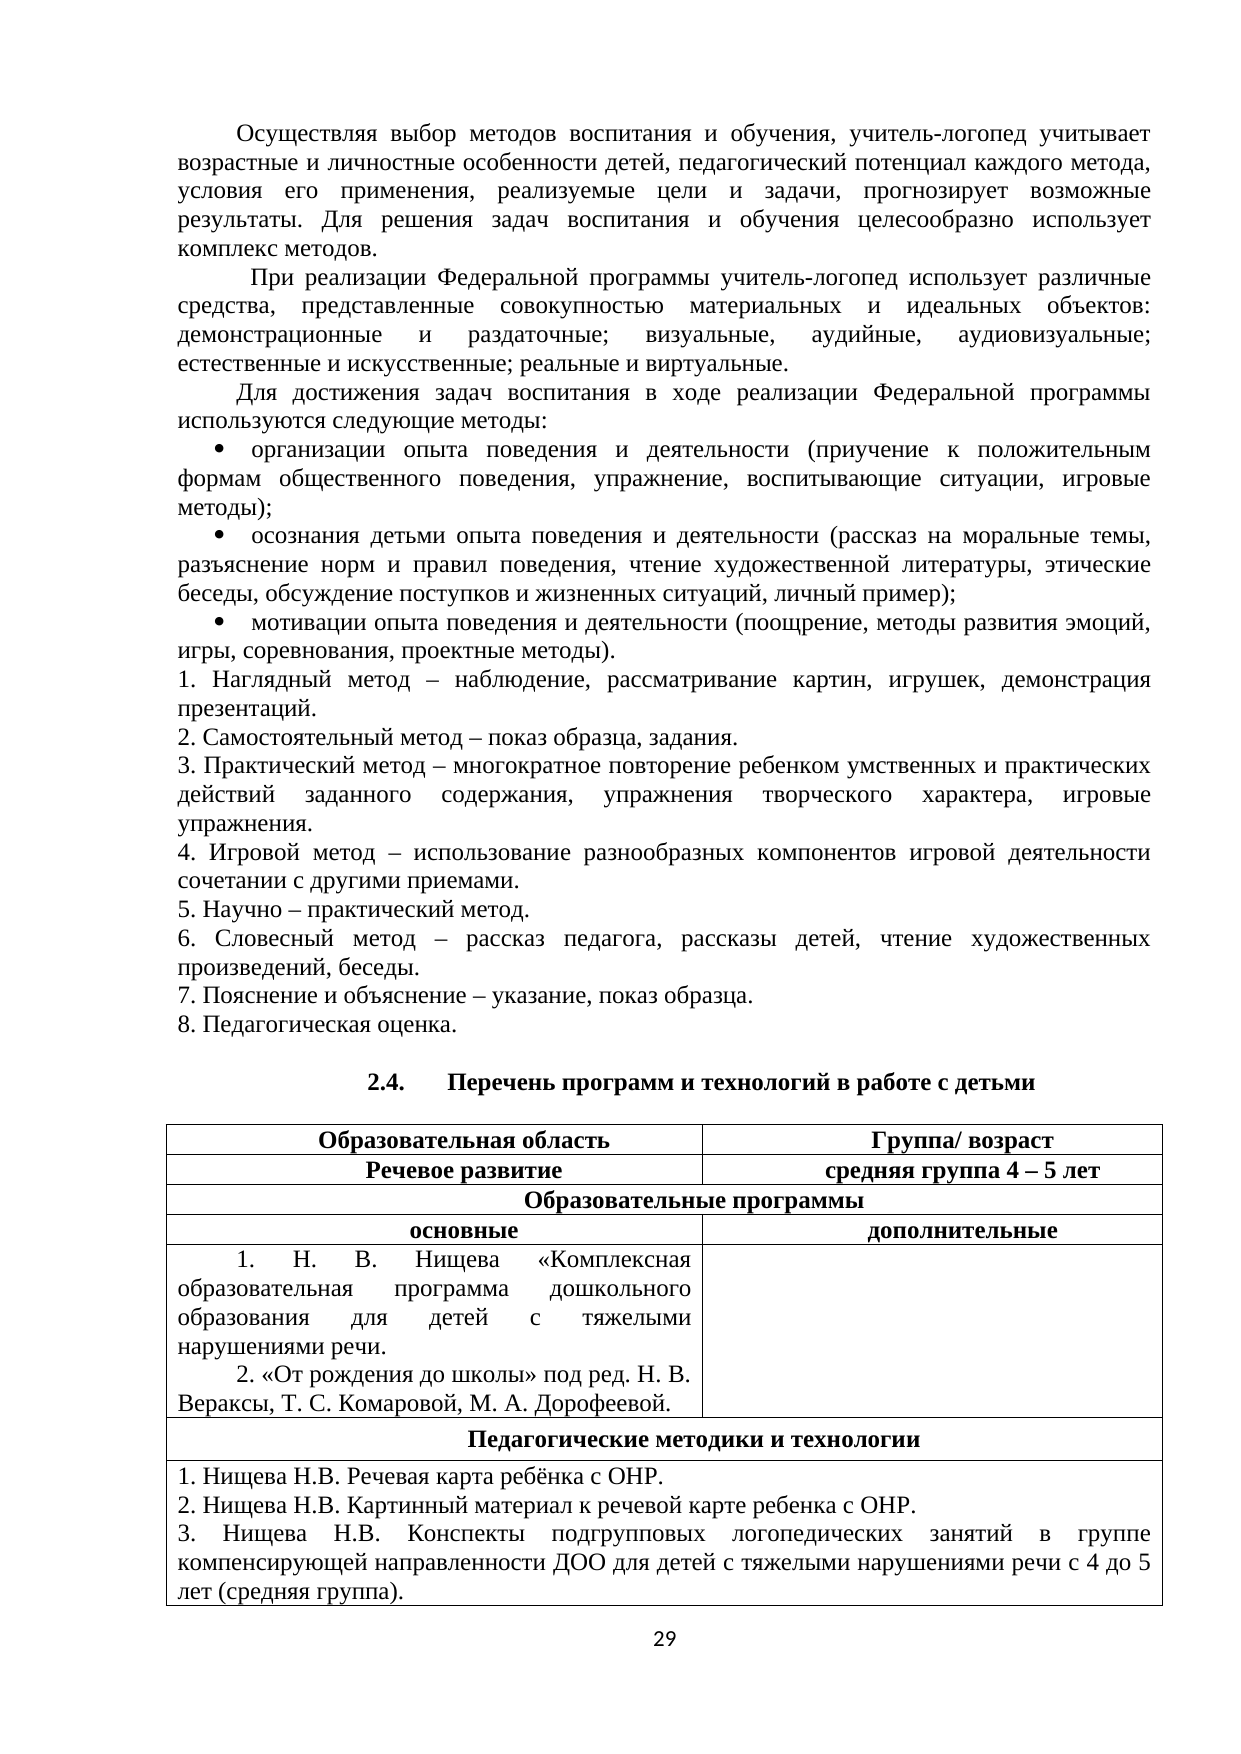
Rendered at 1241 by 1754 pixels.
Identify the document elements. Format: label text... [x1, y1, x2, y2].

table_cell основные [167, 1215, 702, 1243]
table_cell Речевое развитие [167, 1155, 702, 1184]
table_cell Педагогические методики и технологии [167, 1418, 1162, 1460]
list Перечень программ и технологий в работе с детьми [251, 1067, 1152, 1096]
text При реализации Федеральной программы учитель-логопед использует различные средства, представленные совокупностью материальных и идеальных объектов: демонстрационные и раздаточные; визуальные, аудийные, аудиовизуальные; естественные и искусственные; реальные и виртуальные. [177, 262, 1152, 377]
text 7. Пояснение и объяснение – указание, показ образца. [177, 981, 1152, 1009]
text Для достижения задач воспитания в ходе реализации Федеральной программы используются следующие методы: [177, 377, 1152, 434]
list организации опыта поведения и деятельности (приучение к положительным формам общественного поведения, упражнение, воспитывающие ситуации, игровые методы); [177, 434, 1152, 521]
text 8. Педагогическая оценка. [177, 1009, 1152, 1038]
table_cell [703, 1245, 1162, 1417]
list мотивации опыта поведения и деятельности (поощрение, методы развития эмоций, игры, соревнования, проектные методы). [177, 607, 1152, 664]
table_cell 1. Н. В. Нищева «Комплексная образовательная программа дошкольного образования для детей с тяжелыми нарушениями речи. 2. «От рождения до школы» под ред. Н. В. Вераксы, Т. С. Комаровой, М. А. Дорофеевой. [167, 1245, 702, 1417]
list осознания детьми опыта поведения и деятельности (рассказ на моральные темы, разъяснение норм и правил поведения, чтение художественной литературы, этические беседы, обсуждение поступков и жизненных ситуаций, личный пример); [177, 521, 1152, 607]
text 3. Практический метод – многократное повторение ребенком умственных и практических действий заданного содержания, упражнения творческого характера, игровые упражнения. [177, 751, 1152, 837]
text 6. Словесный метод – рассказ педагога, рассказы детей, чтение художественных произведений, беседы. [177, 923, 1152, 981]
table_cell Образовательные программы [167, 1185, 1162, 1214]
table_header Образовательная область [167, 1125, 702, 1154]
text 1. Наглядный метод – наблюдение, рассматривание картин, игрушек, демонстрация презентаций. [177, 664, 1152, 722]
text 2. Самостоятельный метод – показ образца, задания. [177, 722, 1152, 751]
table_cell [167, 1461, 1162, 1605]
table_cell дополнительные [703, 1215, 1162, 1243]
text Осуществляя выбор методов воспитания и обучения, учитель-логопед учитывает возрастные и личностные особенности детей, педагогический потенциал каждого метода, условия его применения, реализуемые цели и задачи, прогнозирует возможные результаты. Для решения задач воспитания и обучения целесообразно использует комплекс методов. [177, 118, 1152, 262]
text 4. Игровой метод – использование разнообразных компонентов игровой деятельности сочетании с другими приемами. [177, 837, 1152, 894]
table_cell средняя группа 4 – 5 лет [703, 1155, 1162, 1184]
table_header Группа/ возраст [703, 1125, 1162, 1154]
text 5. Научно – практический метод. [177, 894, 1152, 923]
